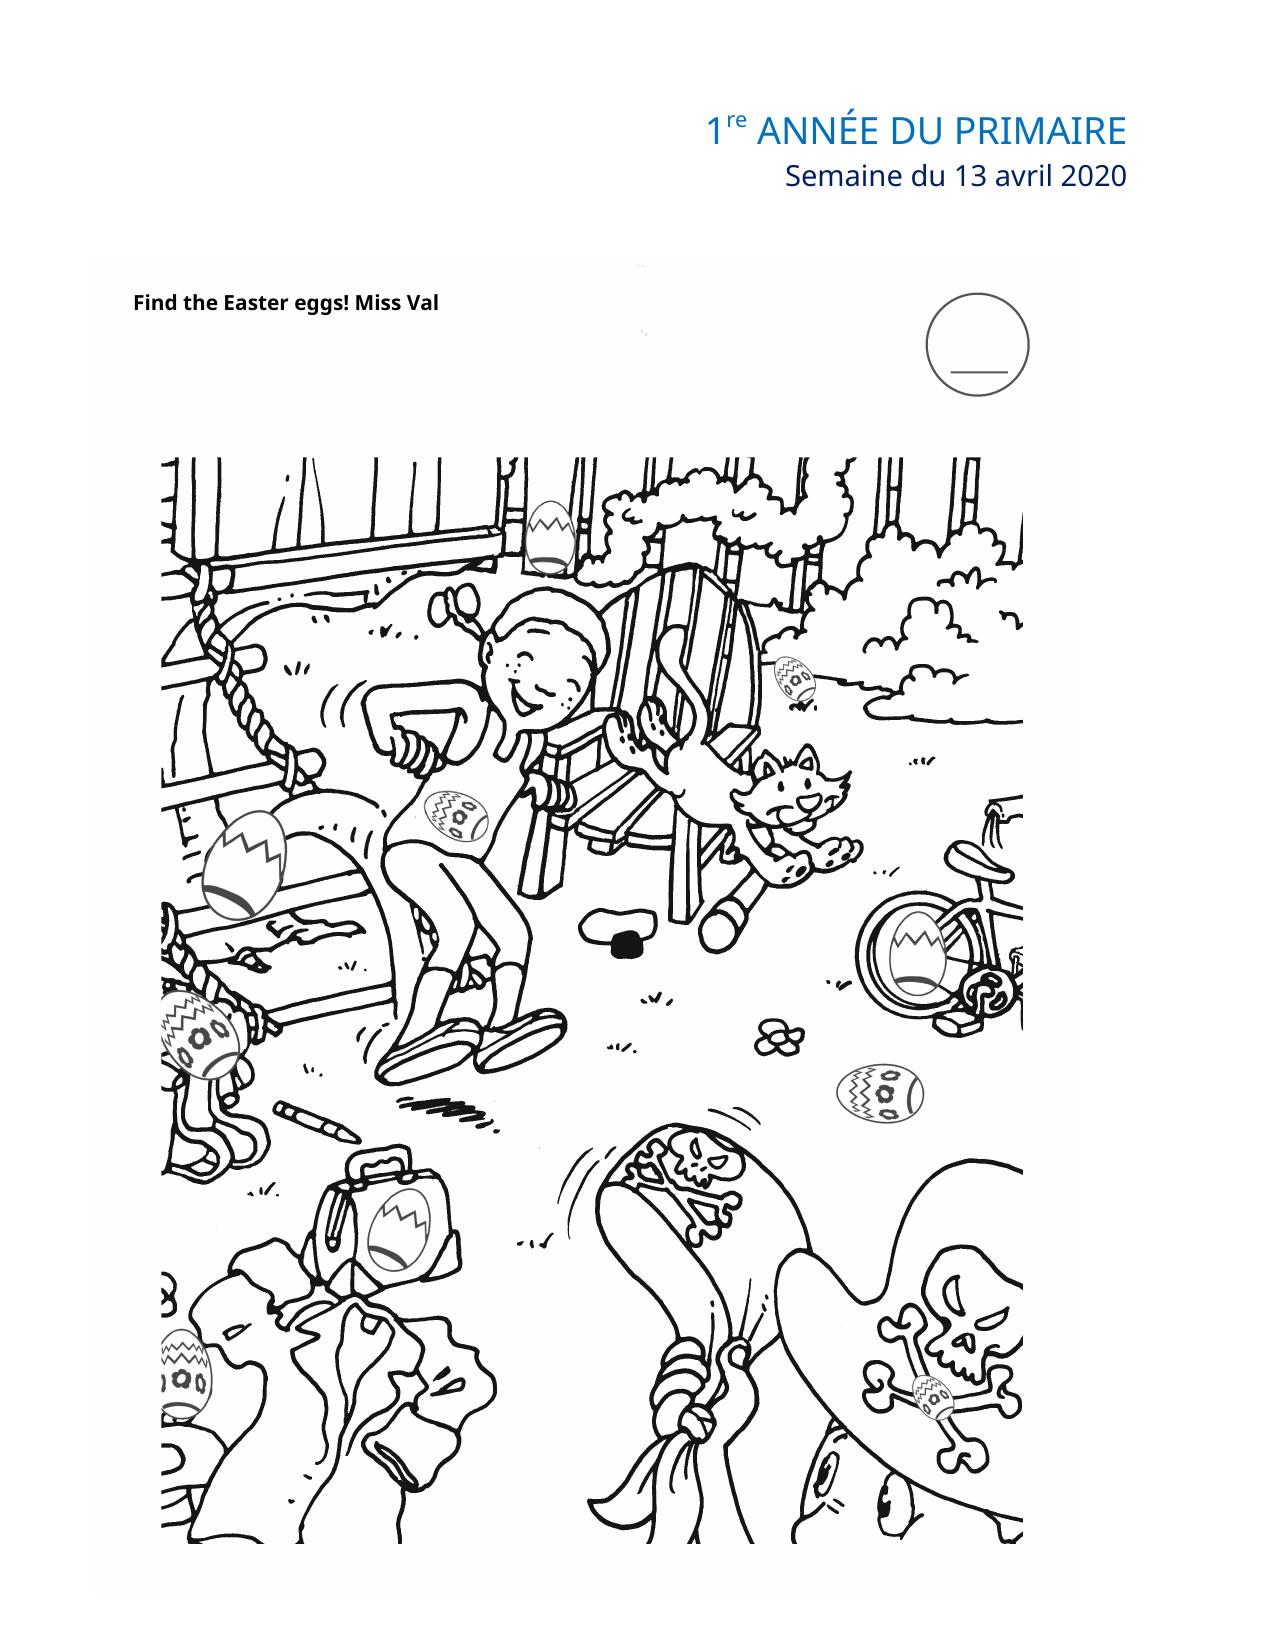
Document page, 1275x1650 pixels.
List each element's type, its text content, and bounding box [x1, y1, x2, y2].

text Find the Easter eggs! Miss Val [133, 288, 1127, 316]
picture [93, 255, 1080, 1598]
